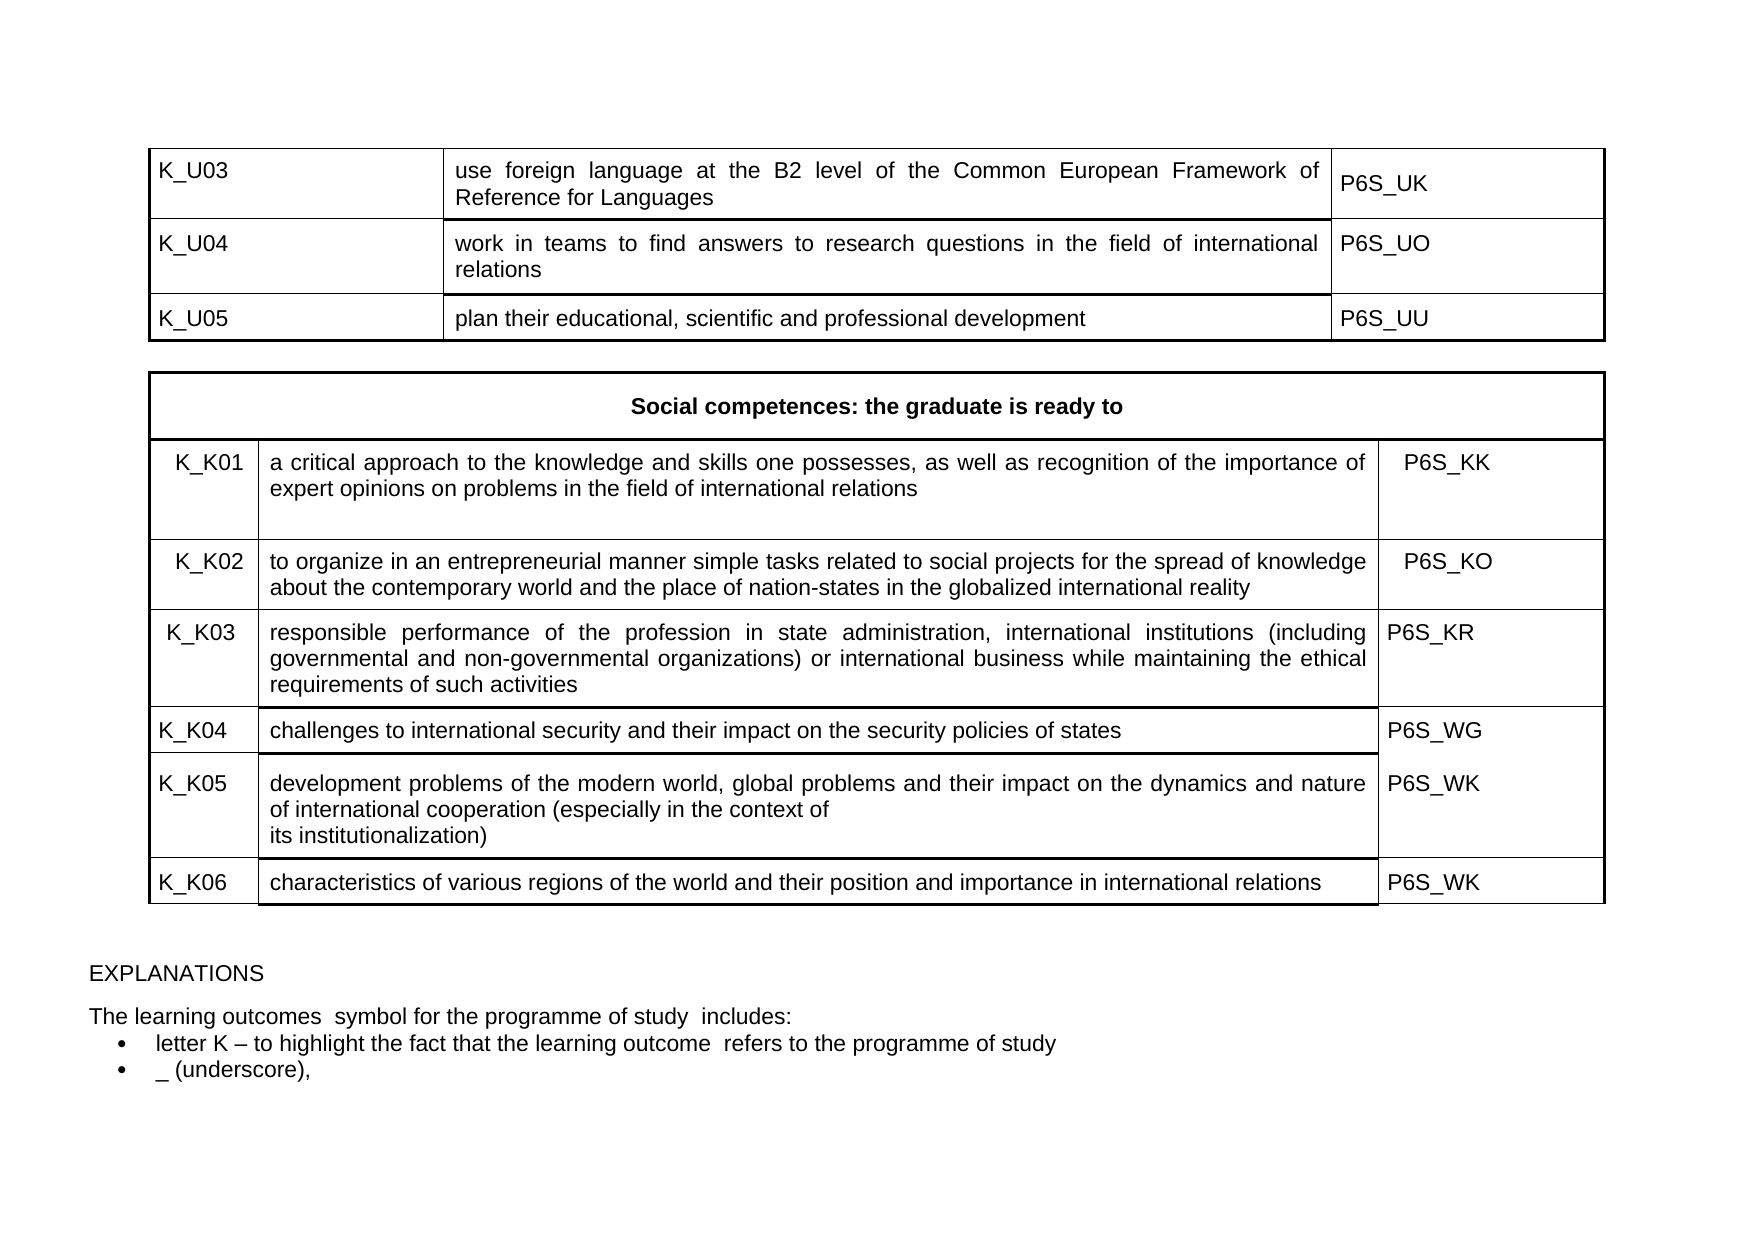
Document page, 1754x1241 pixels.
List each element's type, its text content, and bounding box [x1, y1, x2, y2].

table_cell plan their educational, scientific and professional development [444, 296, 1331, 339]
list letter K – to highlight the fact that the learning outcome refers to the programme of study [118, 1029, 1601, 1056]
table_cell challenges to international security and their impact on the security policies of states [259, 709, 1378, 752]
table_cell P6S_WK [1379, 858, 1603, 903]
table_cell P6S_UU [1332, 294, 1603, 339]
table_cell use foreign language at the B2 level of the Common European Framework of Reference for Languages [444, 149, 1331, 218]
table_cell to organize in an entrepreneurial manner simple tasks related to social projects for the spread of knowledge about the contemporary world and the place of nation-states in the globalized international reality [259, 540, 1378, 609]
text The learning outcomes symbol for the programme of study includes: [88, 1003, 1606, 1029]
table_cell K_K05 [151, 753, 258, 857]
table_cell P6S_KK [1379, 441, 1603, 539]
table_cell K_K06 [151, 858, 258, 903]
list _ (underscore), [118, 1056, 1601, 1082]
table_cell work in teams to find answers to research questions in the field of international relations [444, 221, 1331, 293]
table_cell K_U05 [151, 294, 443, 339]
table_cell P6S_KO [1379, 540, 1603, 609]
table_header Social competences: the graduate is ready to [151, 374, 1603, 437]
table_cell development problems of the modern world, global problems and their impact on the dynamics and nature of international cooperation (especially in the context of its institutionalization) [259, 755, 1378, 857]
table_cell P6S_KR [1379, 610, 1603, 706]
table_cell K_U03 [151, 149, 443, 218]
table_cell P6S_UO [1332, 219, 1603, 293]
table_cell characteristics of various regions of the world and their position and importance in international relations [259, 860, 1378, 903]
table_cell P6S_WG [1379, 707, 1603, 752]
table_cell K_U04 [151, 219, 443, 293]
table_cell P6S_UK [1332, 149, 1603, 218]
table_cell K_K03 [151, 610, 258, 706]
table_cell K_K02 [151, 540, 258, 609]
table_cell a critical approach to the knowledge and skills one possesses, as well as recognition of the importance of expert opinions on problems in the field of international relations [259, 441, 1378, 539]
table_cell P6S_WK [1379, 761, 1603, 857]
table_cell K_K04 [151, 707, 258, 752]
text EXPLANATIONS [88, 960, 1606, 986]
table_cell K_K01 [151, 441, 258, 539]
table_cell responsible performance of the profession in state administration, international institutions (including governmental and non-governmental organizations) or international business while maintaining the ethical requirements of such activities [259, 610, 1378, 706]
